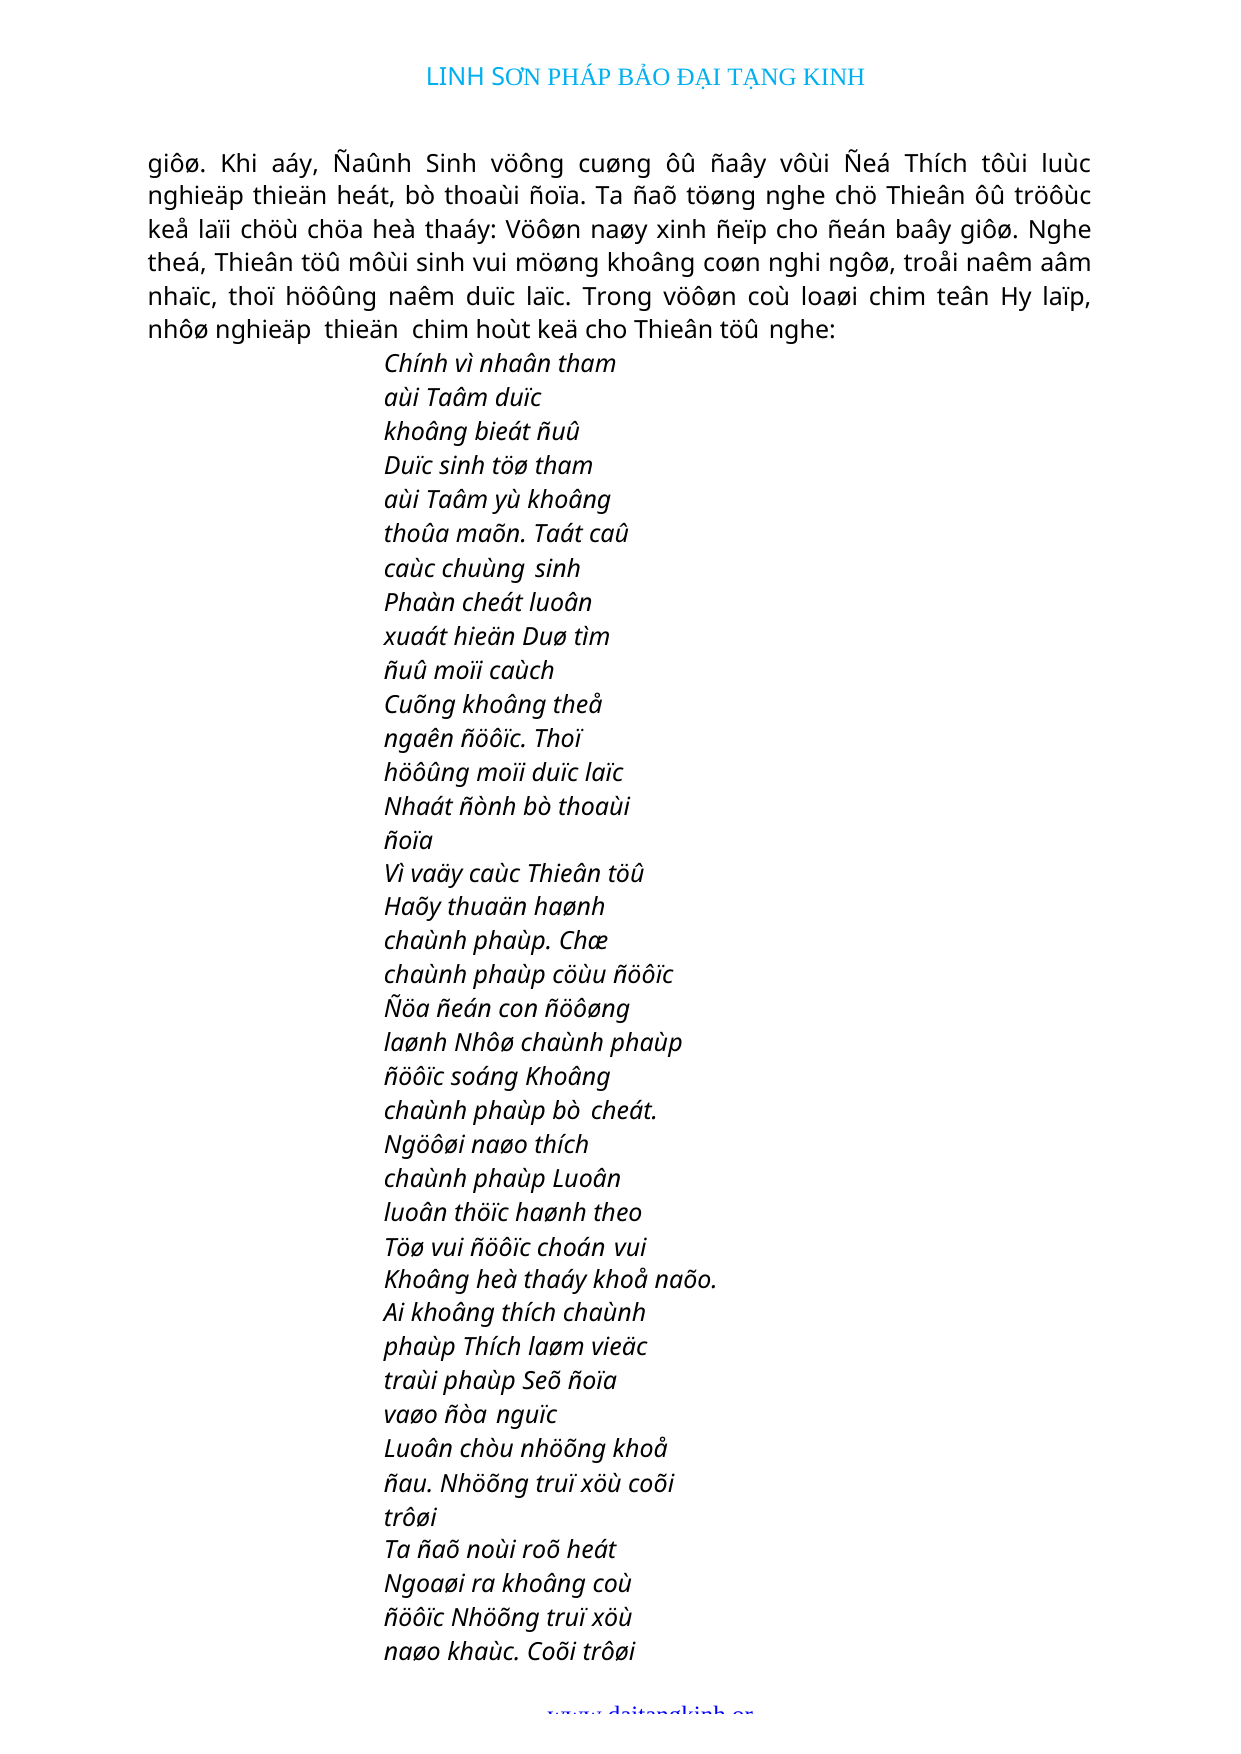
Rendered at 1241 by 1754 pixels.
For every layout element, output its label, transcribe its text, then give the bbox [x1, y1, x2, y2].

text giôø. Khi aáy, Ñaûnh Sinh vöông cuøng ôû ñaây vôùi Ñeá Thích tôùi luùc nghieäp thieän heát, bò thoaùi ñoïa. Ta ñaõ töøng nghe chö Thieân ôû tröôùc keå laïi chöù chöa heà thaáy: Vöôøn naøy xinh ñeïp cho ñeán baây giôø. Nghe theá, Thieân töû môùi sinh vui möøng khoâng coøn nghi ngôø, troåi naêm aâm nhaïc, thoï höôûng naêm duïc laïc. Trong vöôøn coù loaøi chim teân Hy laïp, nhôø nghieäp thieän chim hoùt keä cho Thieân töû nghe: [147, 145, 1093, 346]
text Khoâng heà thaáy khoå naõo. [384, 1263, 1105, 1295]
text Chính vì nhaân tham aùi Taâm duïc khoâng bieát ñuû Duïc sinh töø tham aùi Taâm yù khoâng thoûa maõn. Taát caû caùc chuùng sinh [384, 346, 631, 584]
text Ngöôøi naøo thích chaùnh phaùp Luoân luoân thöïc haønh theo Töø vui ñöôïc choán vui [384, 1127, 676, 1263]
text Cuõng khoâng theå ngaên ñöôïc. Thoï höôûng moïi duïc laïc Nhaát ñònh bò thoaùi ñoïa [384, 686, 671, 857]
text Haõy thuaän haønh chaùnh phaùp. Chæ chaùnh phaùp cöùu ñöôïc Ñöa ñeán con ñöôøng laønh Nhôø chaùnh phaùp ñöôïc soáng Khoâng chaùnh phaùp bò cheát. [384, 888, 685, 1127]
text Vì vaäy caùc Thieân töû [384, 857, 1105, 888]
text Luoân chòu nhöõng khoå ñau. Nhöõng truï xöù coõi trôøi [384, 1431, 682, 1533]
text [384, 1565, 652, 1667]
text Ai khoâng thích chaùnh phaùp Thích laøm vieäc traùi phaùp Seõ ñoïa vaøo ñòa nguïc [384, 1295, 661, 1431]
text Ta ñaõ noùi roõ heát [384, 1533, 1105, 1565]
text Phaàn cheát luoân xuaát hieän Duø tìm ñuû moïi caùch [384, 584, 656, 686]
